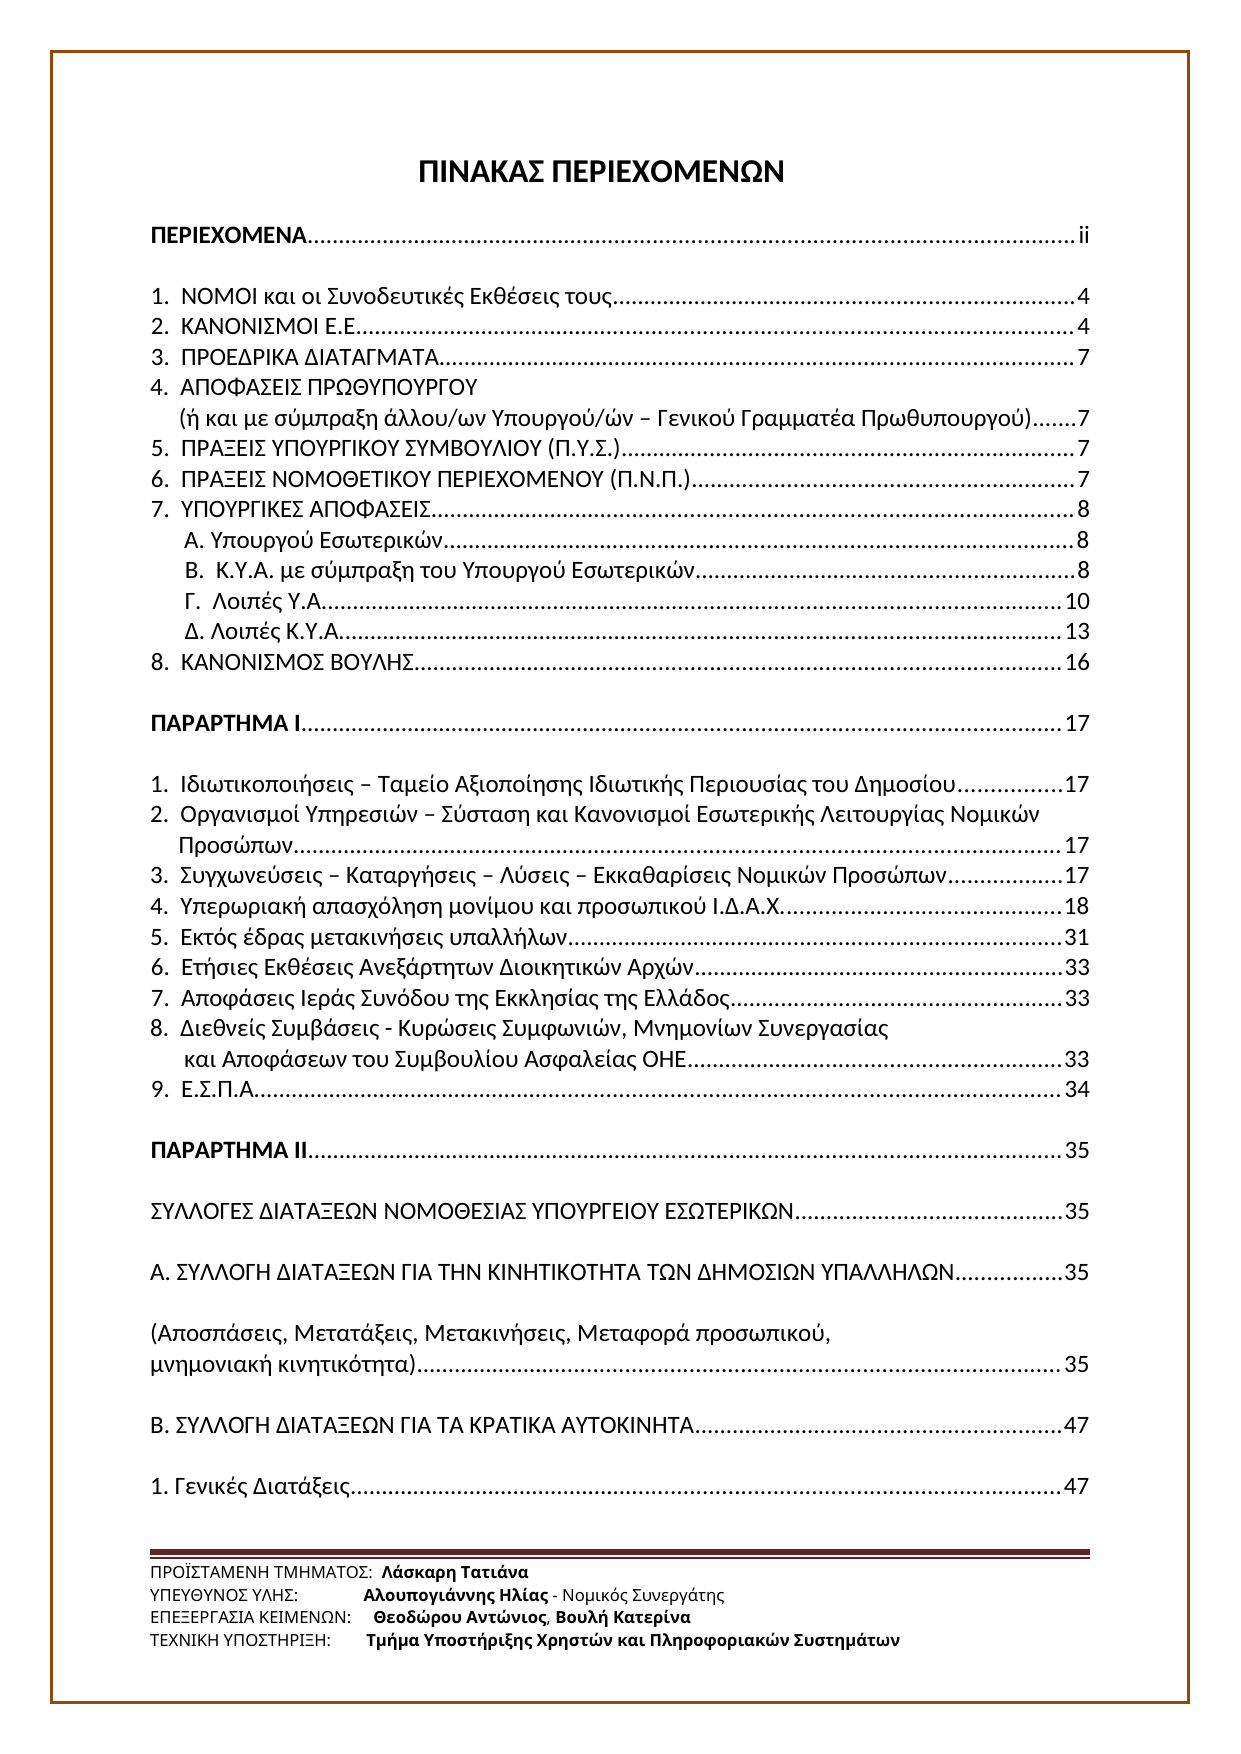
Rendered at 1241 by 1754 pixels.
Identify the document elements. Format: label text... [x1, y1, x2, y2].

text ΣΥΛΛΟΓΕΣ ΔΙΑΤΑΞΕΩΝ ΝΟΜΟΘΕΣΙΑΣ ΥΠΟΥΡΓΕΙΟΥ ΕΣΩΤΕΡΙΚΩΝ 35 [150, 1195, 1090, 1226]
subtitle ΠΙΝΑΚΑΣ ΠΕΡΙΕΧΟΜΕΝΩΝ [150, 150, 1053, 191]
text Α. ΣΥΛΛΟΓΗ ΔΙΑΤΑΞΕΩΝ ΓΙΑ ΤΗΝ ΚΙΝΗΤΙΚΟΤΗΤΑ ΤΩΝ ΔΗΜΟΣΙΩΝ ΥΠΑΛΛΗΛΩΝ 35 [150, 1256, 1090, 1287]
text 3. Συγχωνεύσεις – Καταργήσεις – Λύσεις – Εκκαθαρίσεις Νομικών Προσώπων 17 [150, 860, 1090, 890]
text 7. ΥΠΟΥΡΓΙΚΕΣ ΑΠΟΦΑΣΕΙΣ 8 [150, 493, 1090, 524]
text (ή και με σύμπραξη άλλου/ων Υπουργού/ών – Γενικού Γραμματέα Πρωθυπουργού) 7 [150, 402, 1090, 432]
text 2. Οργανισμοί Υπηρεσιών – Σύσταση και Κανονισμοί Εσωτερικής Λειτουργίας Νομικών [150, 799, 1090, 829]
text (Αποσπάσεις, Μετατάξεις, Μετακινήσεις, Μεταφορά προσωπικού, [150, 1317, 1090, 1348]
text Β. ΣΥΛΛΟΓΗ ΔΙΑΤΑΞΕΩΝ ΓΙΑ ΤΑ ΚΡΑΤΙΚΑ ΑΥΤΟΚΙΝΗΤΑ 47 [150, 1409, 1090, 1439]
text 1. Γενικές Διατάξεις 47 [150, 1470, 1090, 1501]
text 6. Ετήσιες Εκθέσεις Ανεξάρτητων Διοικητικών Αρχών 33 [150, 951, 1090, 982]
text ΠΑΡΑΡΤΗΜΑ I 17 [150, 707, 1090, 738]
text 3. ΠΡΟΕΔΡΙΚΑ ΔΙΑΤΑΓΜΑΤΑ 7 [150, 341, 1090, 371]
text 8. Διεθνείς Συμβάσεις - Κυρώσεις Συμφωνιών, Μνημονίων Συνεργασίας [150, 1012, 1090, 1043]
text Α. Υπουργού Εσωτερικών 8 [150, 524, 1090, 554]
text ΠΑΡΑΡΤΗΜΑ II 35 [150, 1134, 1090, 1165]
text μνημονιακή κινητικότητα) 35 [150, 1348, 1090, 1378]
text 2. ΚΑΝΟΝΙΣΜΟΙ Ε.Ε. 4 [150, 310, 1090, 341]
text 5. ΠΡΑΞΕΙΣ ΥΠΟΥΡΓΙΚΟΥ ΣΥΜΒΟΥΛΙΟΥ (Π.Υ.Σ.) 7 [150, 432, 1090, 463]
text 6. ΠΡΑΞΕΙΣ ΝΟΜΟΘΕΤΙΚΟΥ ΠΕΡΙΕΧΟΜΕΝΟΥ (Π.Ν.Π.) 7 [150, 463, 1090, 493]
text 4. ΑΠΟΦΑΣΕΙΣ ΠΡΩΘΥΠΟΥΡΓΟΥ [150, 371, 1090, 402]
text 7. Αποφάσεις Ιεράς Συνόδου της Εκκλησίας της Ελλάδος 33 [150, 982, 1090, 1012]
text Προσώπων 17 [150, 829, 1090, 860]
text 4. Υπερωριακή απασχόληση μονίμου και προσωπικού Ι.Δ.Α.Χ. 18 [150, 890, 1090, 921]
text 9. Ε.Σ.Π.Α. 34 [150, 1073, 1090, 1104]
text 1. ΝΟΜΟΙ και οι Συνοδευτικές Εκθέσεις τους 4 [150, 280, 1090, 310]
text Β. Κ.Υ.Α. με σύμπραξη του Υπουργού Εσωτερικών 8 [150, 554, 1090, 585]
text 8. ΚΑΝΟΝΙΣMΟΣ ΒΟΥΛΗΣ 16 [150, 646, 1090, 677]
text ΠΕΡΙΕΧΟΜΕΝΑ ii [150, 219, 1090, 249]
text Δ. Λοιπές Κ.Υ.Α. 13 [150, 616, 1090, 646]
text 1. Ιδιωτικοποιήσεις – Ταμείο Αξιοποίησης Ιδιωτικής Περιουσίας του Δημοσίου 17 [150, 768, 1090, 799]
text 5. Εκτός έδρας μετακινήσεις υπαλλήλων 31 [150, 921, 1090, 951]
text Γ. Λοιπές Υ.Α. 10 [150, 585, 1090, 616]
text και Αποφάσεων του Συμβουλίου Ασφαλείας ΟΗΕ 33 [150, 1043, 1090, 1073]
